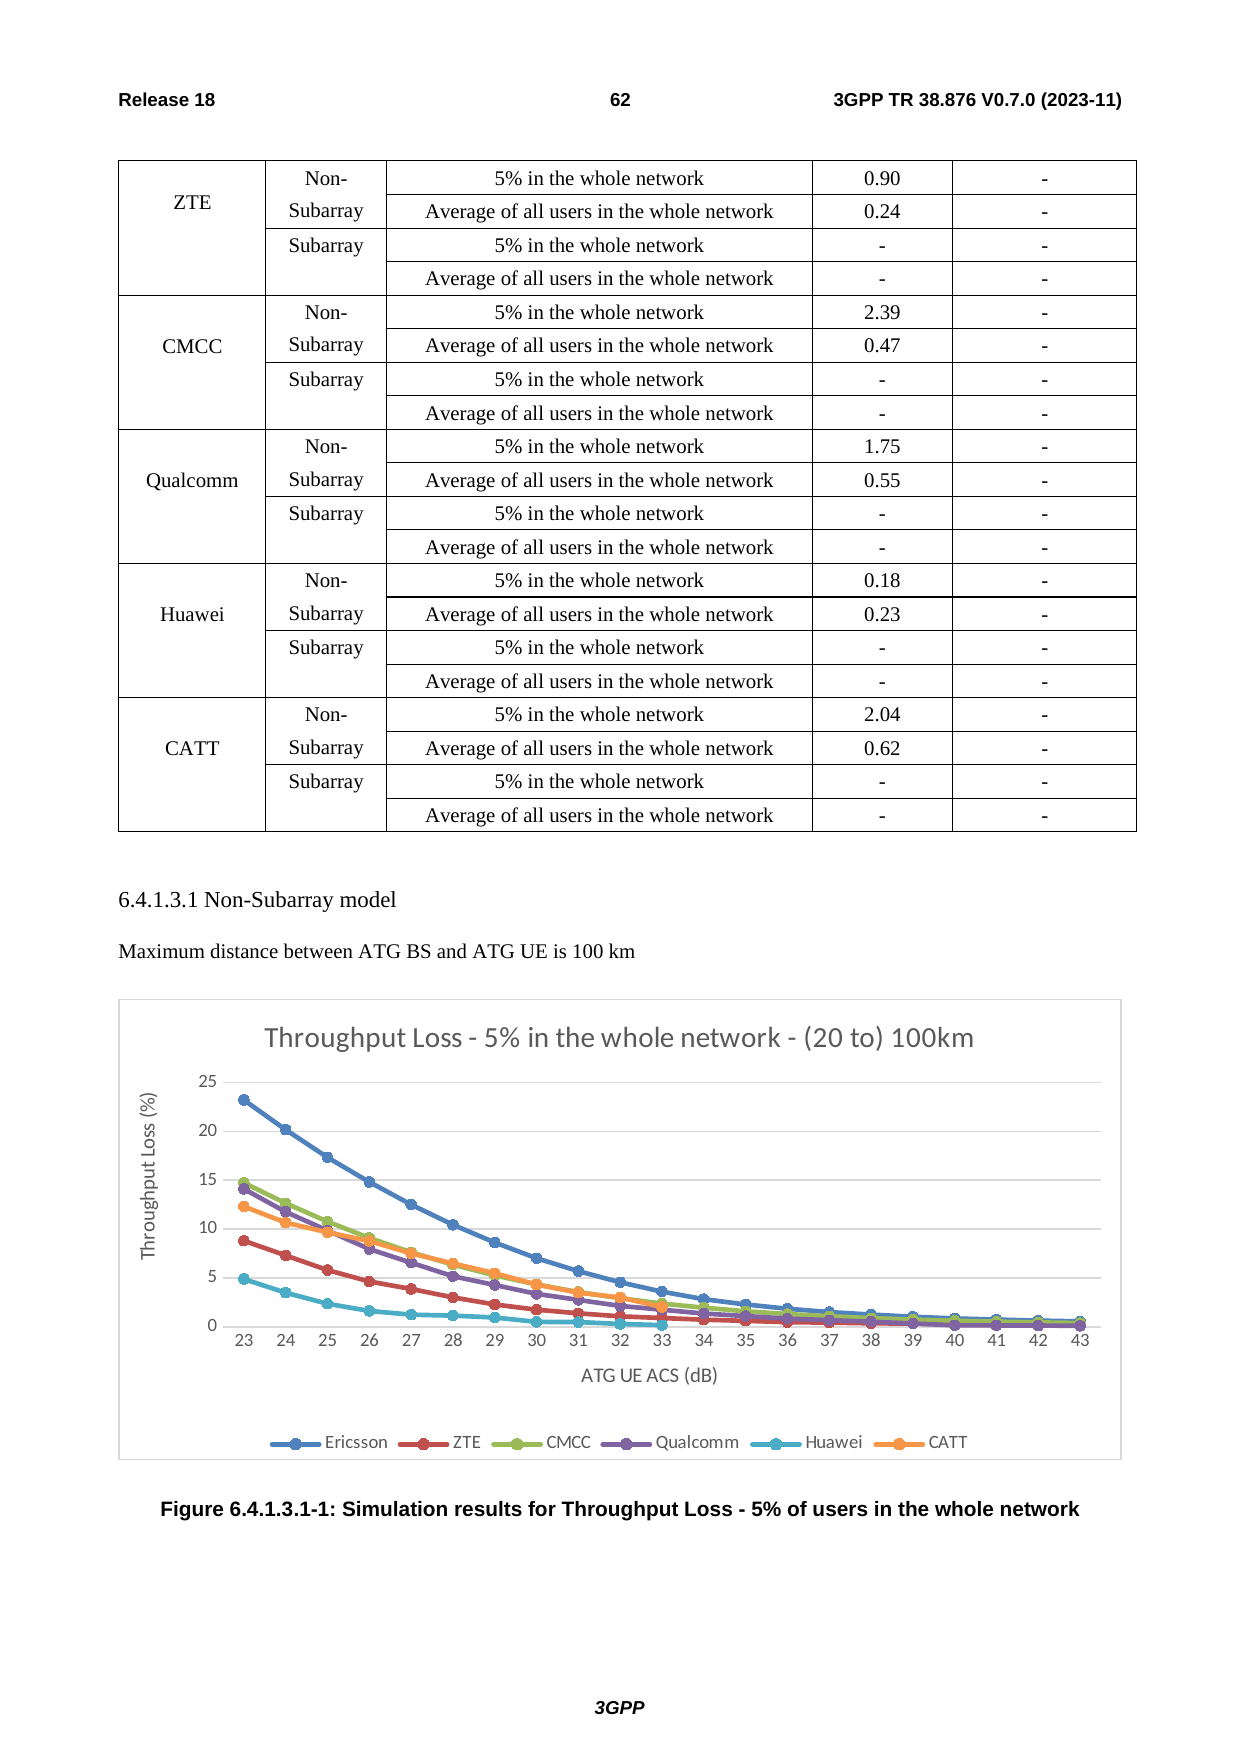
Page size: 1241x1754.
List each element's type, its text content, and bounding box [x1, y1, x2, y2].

table_cell - [953, 799, 1136, 831]
table_cell 0.90 [813, 161, 952, 194]
table_cell - [953, 262, 1136, 294]
table_cell 5% in the whole network [387, 363, 812, 395]
table_cell - [953, 195, 1136, 227]
table_cell - [813, 799, 952, 831]
table_cell Average of all users in the whole network [387, 598, 812, 630]
table_cell ZTE [119, 161, 265, 294]
table_cell CATT [119, 698, 265, 831]
table_cell - [953, 631, 1136, 663]
table_cell - [813, 765, 952, 798]
table_cell - [953, 396, 1136, 429]
table_cell 2.39 [813, 296, 952, 328]
table_cell Average of all users in the whole network [387, 732, 812, 764]
table_cell 2.04 [813, 698, 952, 731]
table_cell - [813, 363, 952, 395]
table_cell 0.55 [813, 463, 952, 496]
table_cell - [813, 631, 952, 663]
table_cell Subarray [266, 765, 386, 831]
table_cell - [953, 430, 1136, 462]
table_cell - [953, 497, 1136, 529]
table_cell 0.47 [813, 329, 952, 362]
table_cell 5% in the whole network [387, 564, 812, 596]
table_cell Average of all users in the whole network [387, 665, 812, 697]
table_cell Average of all users in the whole network [387, 530, 812, 563]
table_cell Non-Subarray [266, 698, 386, 764]
table_cell - [953, 598, 1136, 630]
table_cell 5% in the whole network [387, 296, 812, 328]
table_cell Average of all users in the whole network [387, 463, 812, 496]
table_cell Non-Subarray [266, 296, 386, 362]
table_cell Qualcomm [119, 430, 265, 563]
table_cell CMCC [119, 296, 265, 429]
table_cell 0.18 [813, 564, 952, 596]
table_cell 5% in the whole network [387, 765, 812, 798]
table_cell 0.62 [813, 732, 952, 764]
table_cell 5% in the whole network [387, 631, 812, 663]
table_cell Subarray [266, 363, 386, 429]
table_cell - [953, 564, 1136, 596]
table_cell - [953, 161, 1136, 194]
table_cell 5% in the whole network [387, 698, 812, 731]
table_cell 0.24 [813, 195, 952, 227]
table_cell - [813, 262, 952, 294]
table_cell Subarray [266, 229, 386, 294]
table_cell - [813, 665, 952, 697]
table_cell - [813, 497, 952, 529]
table_cell - [813, 229, 952, 261]
table_cell - [813, 530, 952, 563]
table_cell Huawei [119, 564, 265, 697]
table_cell - [813, 396, 952, 429]
table_cell Non-Subarray [266, 564, 386, 630]
subtitle Maximum distance between ATG BS and ATG UE is 100 km [118, 935, 1122, 967]
table_cell 5% in the whole network [387, 229, 812, 261]
text Figure 6.4.1.3-1: Simulation results for Throughput Loss - 5% of users in the whole network [118, 1492, 1122, 1525]
table_cell - [953, 229, 1136, 261]
table_cell - [953, 463, 1136, 496]
table_cell - [953, 698, 1136, 731]
table_cell Non-Subarray [266, 430, 386, 496]
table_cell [387, 195, 812, 227]
table_cell - [953, 329, 1136, 362]
table_cell Non-Subarray [266, 161, 386, 227]
table_cell Subarray [266, 497, 386, 563]
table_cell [387, 262, 812, 294]
table_cell - [953, 363, 1136, 395]
table_cell 5% in the whole network [387, 430, 812, 462]
table_cell - [953, 665, 1136, 697]
table_cell - [953, 765, 1136, 798]
table_cell 5% in the whole network [387, 497, 812, 529]
table_cell Average of all users in the whole network [387, 396, 812, 429]
table_cell Average of all users in the whole network [387, 329, 812, 362]
table_cell 5% in the whole network [387, 161, 812, 194]
table_cell Average of all users in the whole network [387, 799, 812, 831]
table_cell - [953, 296, 1136, 328]
table_cell - [953, 732, 1136, 764]
subtitle 6.4.1.3.1 Non-Subarray model [118, 883, 1122, 916]
table_cell 0.23 [813, 598, 952, 630]
table_cell - [953, 530, 1136, 563]
table_cell 1.75 [813, 430, 952, 462]
table_cell Subarray [266, 631, 386, 697]
